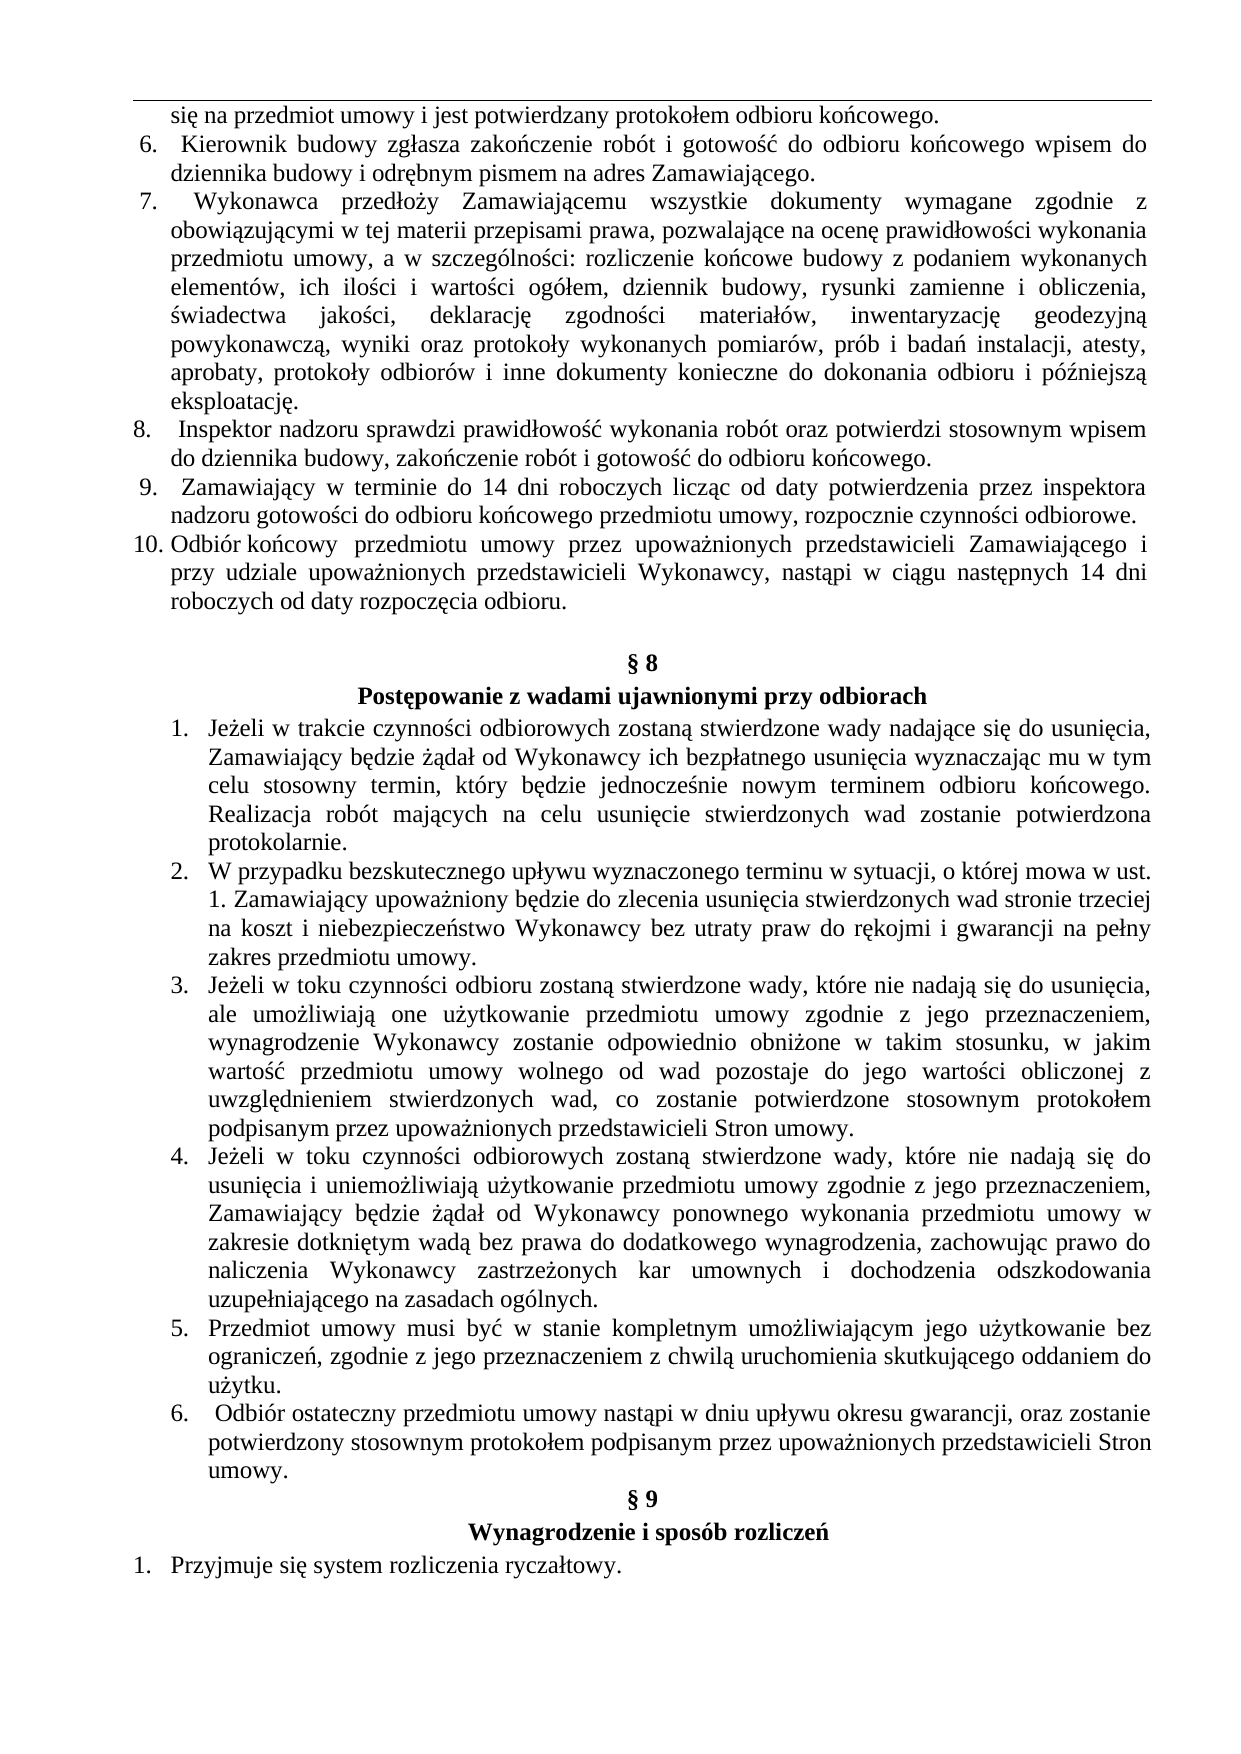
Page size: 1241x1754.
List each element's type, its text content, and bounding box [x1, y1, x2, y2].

list Jeżeli w trakcie czynności odbiorowych zostaną stwierdzone wady nadające się do usunięcia, Zamawiający będzie żądał od Wykonawcy ich bezpłatnego usunięcia wyznaczając mu w tym celu stosowny termin, który będzie jednocześnie nowym terminem odbioru końcowego. Realizacja robót mających na celu usunięcie stwierdzonych wad zostanie potwierdzona protokolarnie. [170, 714, 1152, 857]
text § 9 [133, 1484, 1152, 1513]
list Przedmiot umowy musi być w stanie kompletnym umożliwiającym jego użytkowanie bez ograniczeń, zgodnie z jego przeznaczeniem z chwilą uruchomienia skutkującego oddaniem do użytku. [170, 1313, 1152, 1399]
list Jeżeli w toku czynności odbiorowych zostaną stwierdzone wady, które nie nadają się do usunięcia i uniemożliwiają użytkowanie przedmiotu umowy zgodnie z jego przeznaczeniem, Zamawiający będzie żądał od Wykonawcy ponownego wykonania przedmiotu umowy w zakresie dotkniętym wadą bez prawa do dodatkowego wynagrodzenia, zachowując prawo do naliczenia Wykonawcy zastrzeżonych kar umownych i dochodzenia odszkodowania uzupełniającego na zasadach ogólnych. [170, 1142, 1152, 1313]
list Zamawiający w terminie do 14 dni roboczych licząc od daty potwierdzenia przez inspektora nadzoru gotowości do odbioru końcowego przedmiotu umowy, rozpocznie czynności odbiorowe. [139, 472, 1147, 529]
list Inspektor nadzoru sprawdzi prawidłowość wykonania robót oraz potwierdzi stosownym wpisem do dziennika budowy, zakończenie robót i gotowość do odbioru końcowego. [133, 415, 1147, 472]
list Kierownik budowy zgłasza zakończenie robót i gotowość do odbioru końcowego wpisem do dziennika budowy i odrębnym pismem na adres Zamawiającego. [139, 129, 1147, 187]
list Odbiór ostateczny przedmiotu umowy nastąpi w dniu upływu okresu gwarancji, oraz zostanie potwierdzony stosownym protokołem podpisanym przez upoważnionych przedstawicieli Stron umowy. [170, 1399, 1152, 1484]
list Przyjmuje się system rozliczenia ryczałtowy. [133, 1551, 1152, 1579]
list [139, 101, 1147, 129]
list W przypadku bezskutecznego upływu wyznaczonego terminu w sytuacji, o której mowa w ust. 1. Zamawiający upoważniony będzie do zlecenia usunięcia stwierdzonych wad stronie trzeciej na koszt i niebezpieczeństwo Wykonawcy bez utraty praw do rękojmi i gwarancji na pełny zakres przedmiotu umowy. [170, 857, 1152, 971]
text Postępowanie z wadami ujawnionymi przy odbiorach [133, 681, 1152, 709]
list Jeżeli w toku czynności odbioru zostaną stwierdzone wady, które nie nadają się do usunięcia, ale umożliwiają one użytkowanie przedmiotu umowy zgodnie z jego przeznaczeniem, wynagrodzenie Wykonawcy zostanie odpowiednio obniżone w takim stosunku, w jakim wartość przedmiotu umowy wolnego od wad pozostaje do jego wartości obliczonej z uwzględnieniem stwierdzonych wad, co zostanie potwierdzone stosownym protokołem podpisanym przez upoważnionych przedstawicieli Stron umowy. [170, 971, 1152, 1142]
text § 8 [133, 648, 1152, 677]
text Wynagrodzenie i sposób rozliczeń [133, 1517, 1152, 1546]
list Odbiór końcowy przedmiotu umowy przez upoważnionych przedstawicieli Zamawiającego i przy udziale upoważnionych przedstawicieli Wykonawcy, nastąpi w ciągu następnych 14 dni roboczych od daty rozpoczęcia odbioru. [133, 529, 1147, 615]
list Wykonawca przedłoży Zamawiającemu wszystkie dokumenty wymagane zgodnie z obowiązującymi w tej materii przepisami prawa, pozwalające na ocenę prawidłowości wykonania przedmiotu umowy, a w szczególności: rozliczenie końcowe budowy z podaniem wykonanych elementów, ich ilości i wartości ogółem, dziennik budowy, rysunki zamienne i obliczenia, świadectwa jakości, deklarację zgodności materiałów, inwentaryzację geodezyjną powykonawczą, wyniki oraz protokoły wykonanych pomiarów, prób i badań instalacji, atesty, aprobaty, protokoły odbiorów i inne dokumenty konieczne do dokonania odbioru i późniejszą eksploatację. [139, 187, 1147, 415]
